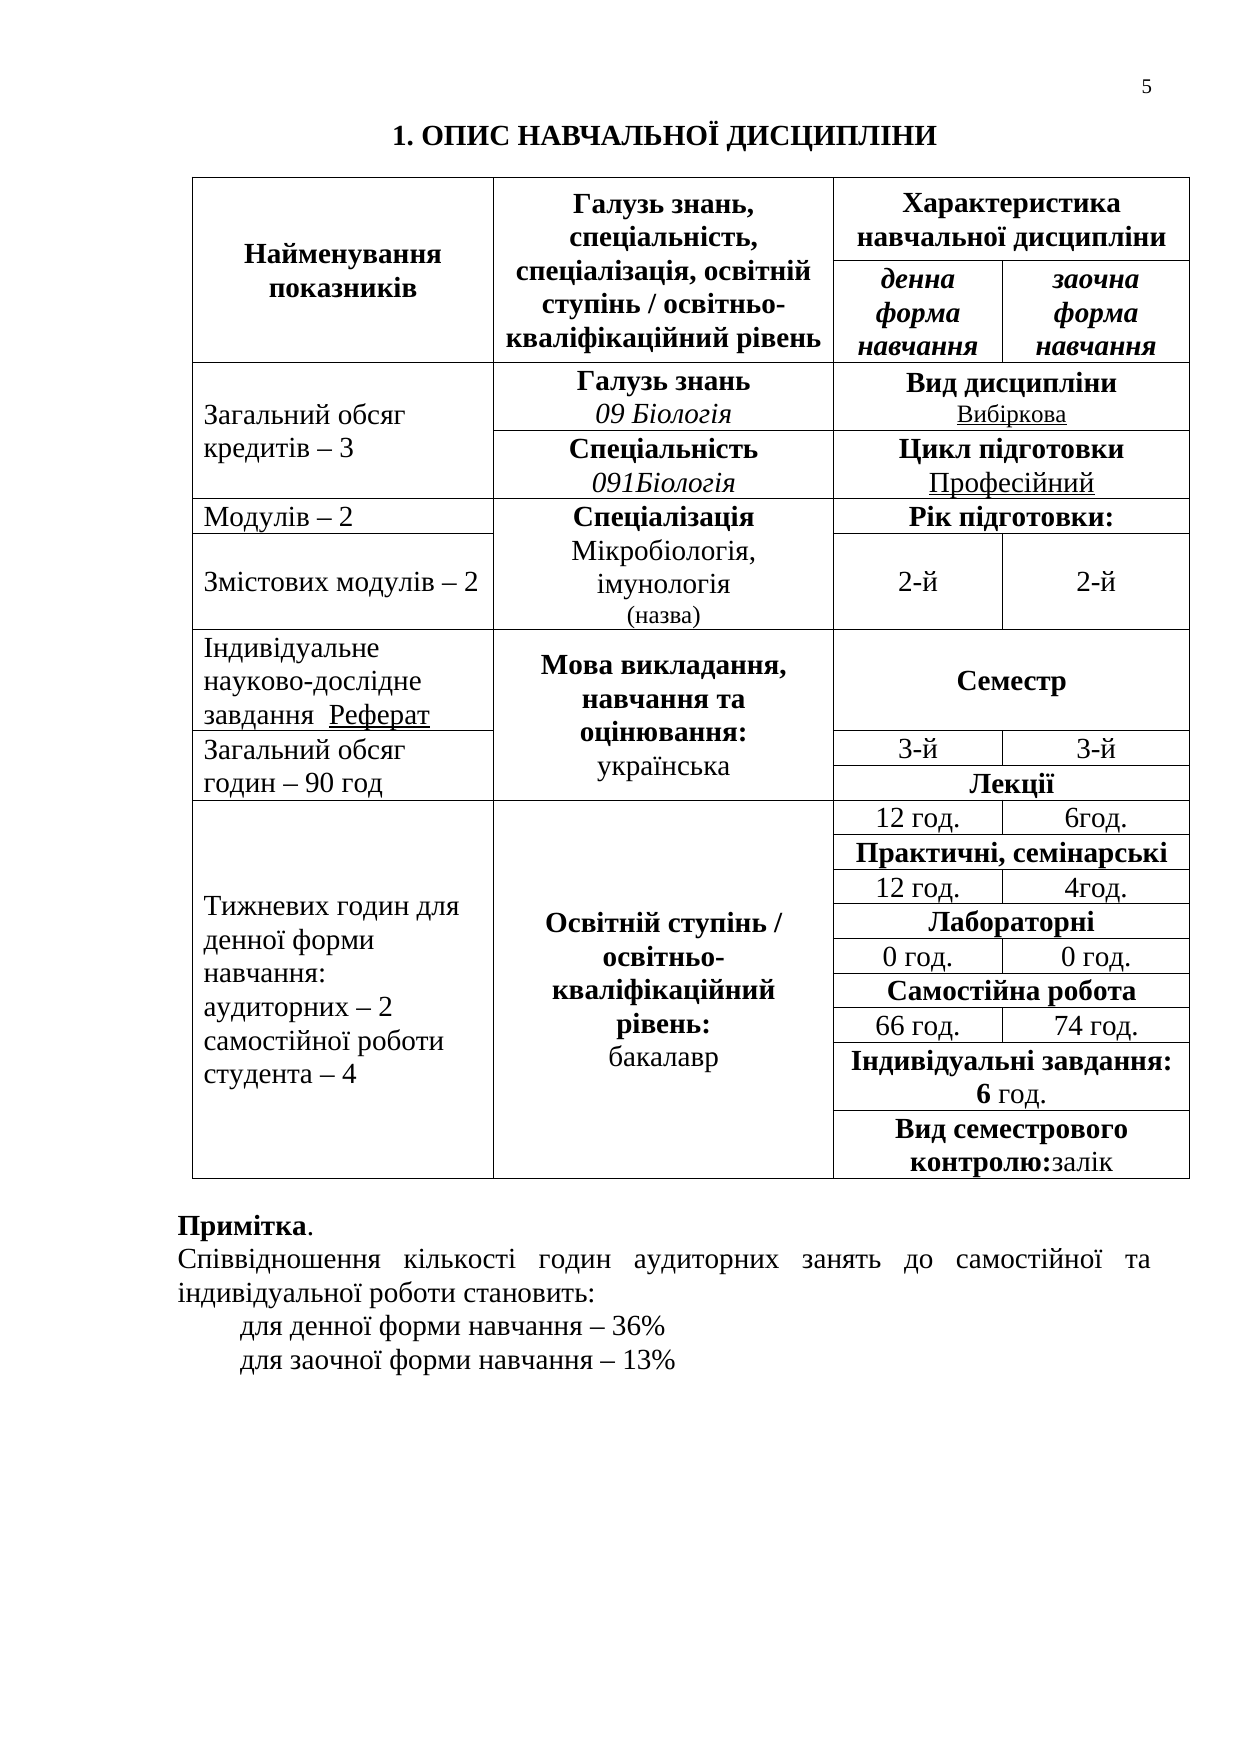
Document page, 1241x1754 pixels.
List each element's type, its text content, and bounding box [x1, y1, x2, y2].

table_cell Практичні, семінарські [834, 835, 1189, 869]
table_cell 0 год. [834, 939, 1002, 972]
table_cell 12 год. [834, 801, 1002, 834]
table_cell 0 год. [1003, 939, 1189, 972]
table_cell Загальний обсяг годин – 90 год [193, 731, 493, 799]
table_cell Вид дисципліни Вибіркова [834, 363, 1189, 430]
text для заочної форми навчання – 13% [177, 1342, 1152, 1375]
table_cell Рік підготовки: [834, 499, 1189, 533]
subtitle 1. ОПИС НАВЧАЛЬНОЇ ДИСЦИПЛІНИ [177, 118, 1152, 152]
table_cell Лабораторні [834, 904, 1189, 938]
table_cell Семестр [834, 630, 1189, 730]
table_cell Самостійна робота [834, 974, 1189, 1007]
table_cell 12 год. [834, 870, 1002, 903]
table_cell Індивідуальні завдання: 6 год. [834, 1043, 1189, 1110]
table_header Галузь знань, спеціальність, спеціалізація, освітній ступінь / освітньо-кваліфікаційний рівень [494, 178, 833, 362]
table_cell 3-й [1003, 731, 1189, 765]
table_cell 2-й [1003, 534, 1189, 629]
text Примітка. [177, 1208, 1152, 1241]
table_cell денна форма навчання [834, 261, 1002, 362]
table_cell заочна форма навчання [1003, 261, 1189, 362]
table_cell 66 год. [834, 1008, 1002, 1042]
text Співвідношення кількості годин аудиторних занять до самостійної та індивідуальної роботи становить: [177, 1241, 1152, 1308]
table_header Найменування показників [193, 178, 493, 362]
table_cell 3-й [834, 731, 1002, 765]
table_cell Спеціалізація Мікробіологія, імунологія (назва) [494, 499, 833, 629]
table_cell Освітній ступінь / освітньо-кваліфікаційний рівень: бакалавр [494, 801, 833, 1178]
table_header Характеристика навчальної дисципліни [834, 178, 1189, 260]
table_cell 6год. [1003, 801, 1189, 834]
table_cell Тижневих годин для денної форми навчання: аудиторних – 2 самостійної роботи студента – 4 [193, 801, 493, 1178]
table_cell Модулів – 2 [193, 499, 493, 533]
table_cell 4год. [1003, 870, 1189, 903]
text для денної форми навчання – 36% [177, 1308, 1152, 1342]
table_cell 74 год. [1003, 1008, 1189, 1042]
table_cell Мова викладання, навчання та оцінювання: українська [494, 630, 833, 799]
table_cell Цикл підготовки Професійний [834, 431, 1189, 498]
table_cell Лекції [834, 766, 1189, 799]
table_cell Вид семестрового контролю:залік [834, 1111, 1189, 1178]
table_cell 2-й [834, 534, 1002, 629]
table_cell Галузь знань 09 Біологія [494, 363, 833, 430]
table_cell Спеціальність 091Біологія [494, 431, 833, 498]
table_cell Змістових модулів – 2 [193, 534, 493, 629]
table_cell Індивідуальне науково-дослідне завдання Реферат [193, 630, 493, 730]
table_cell Загальний обсяг кредитів – 3 [193, 363, 493, 498]
